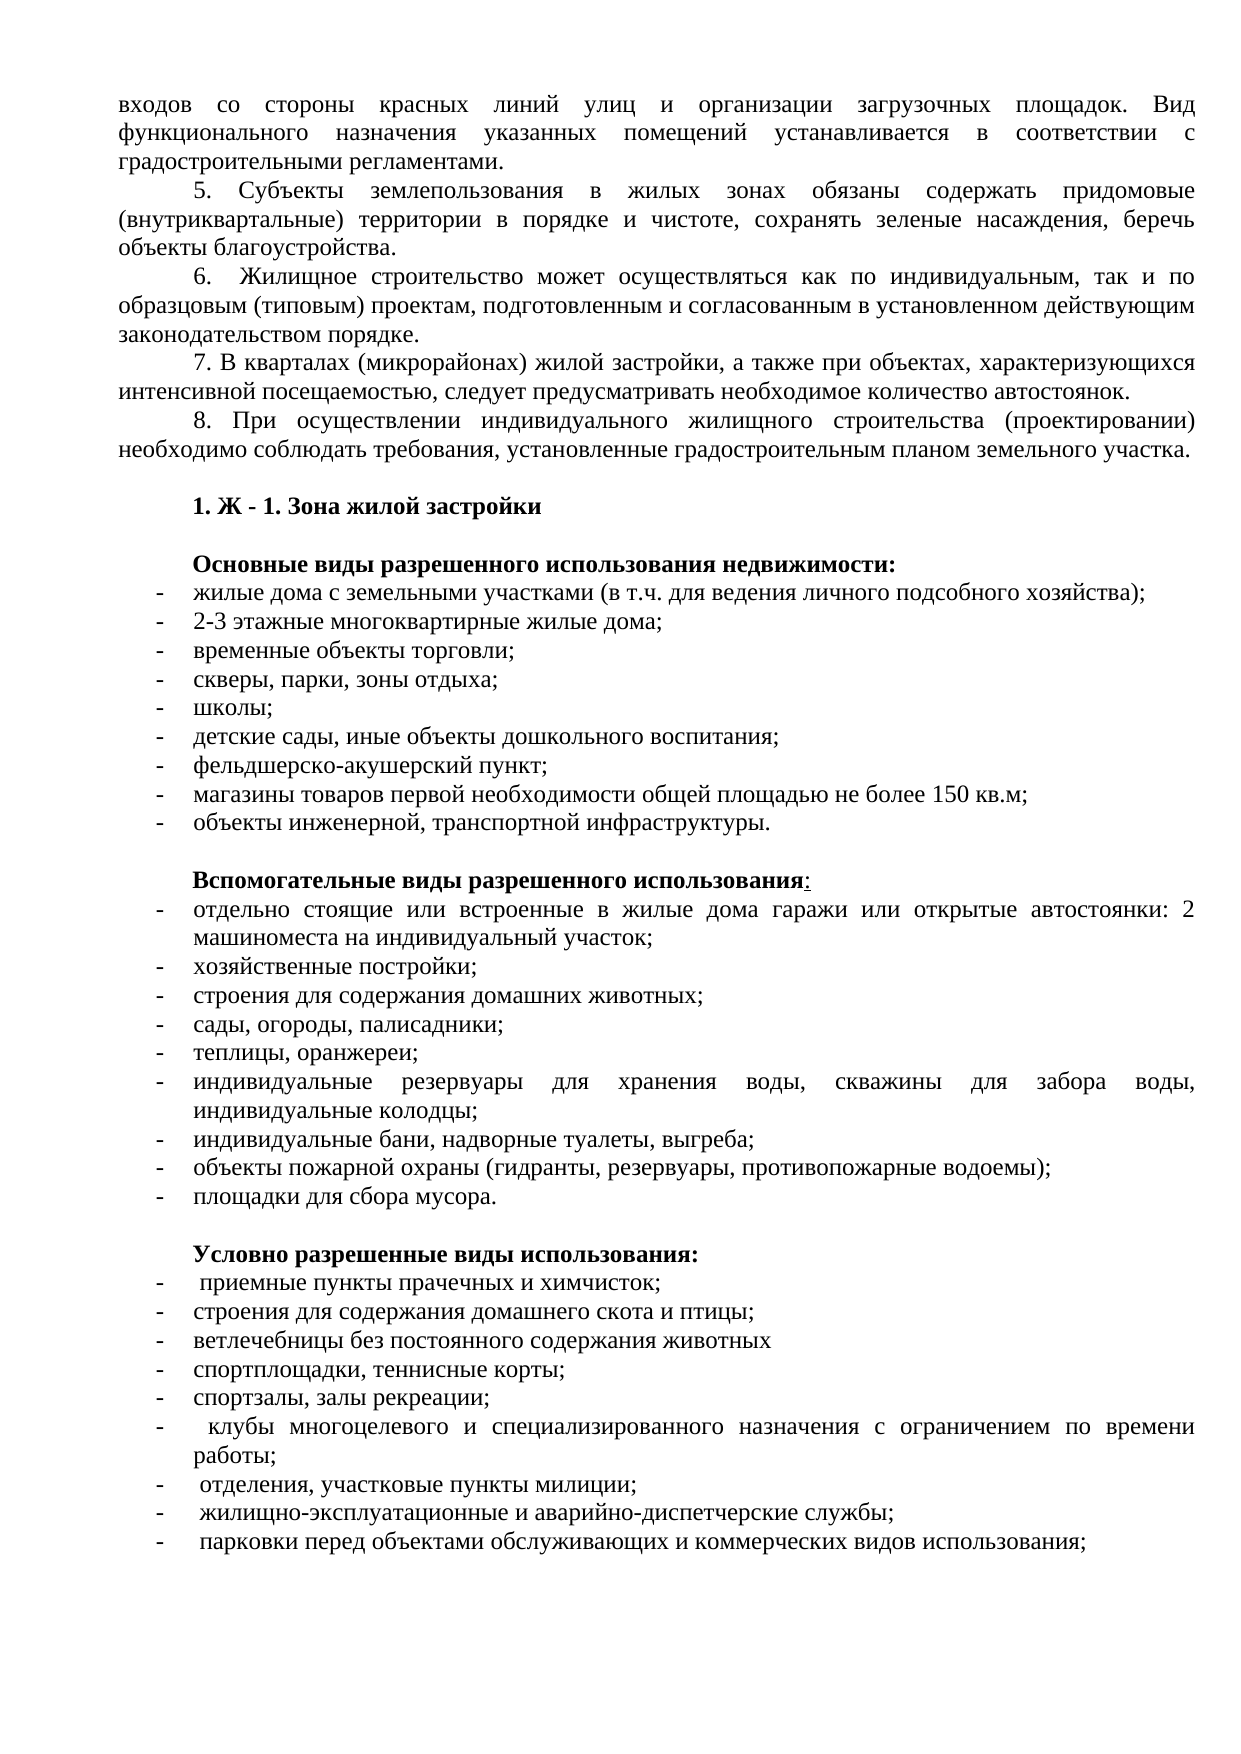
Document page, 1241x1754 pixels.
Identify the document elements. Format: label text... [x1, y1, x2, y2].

list строения для содержания домашнего скота и птицы; [156, 1296, 1196, 1325]
list магазины товаров первой необходимости общей площадью не более 150 кв.м; [156, 779, 1196, 807]
list скверы, парки, зоны отдыха; [156, 664, 1196, 692]
text 6. Жилищное строительство может осуществляться как по индивидуальным, так и по образцовым (типовым) проектам, подготовленным и согласованным в установленном действующим законодательством порядке. [118, 261, 1196, 347]
text 7. В кварталах (микрорайонах) жилой застройки, а также при объектах, характеризующихся интенсивной посещаемостью, следует предусматривать необходимое количество автостоянок. [118, 347, 1196, 405]
list временные объекты торговли; [156, 635, 1196, 664]
text 8. При осуществлении индивидуального жилищного строительства (проектировании) необходимо соблюдать требования, установленные градостроительным планом земельного участка. [118, 405, 1196, 462]
text Условно разрешенные виды использования: [118, 1239, 1196, 1267]
text 1. Ж - 1. Зона жилой застройки [118, 491, 1196, 520]
list индивидуальные резервуары для хранения воды, скважины для забора воды, индивидуальные колодцы; [156, 1066, 1196, 1124]
list детские сады, иные объекты дошкольного воспитания; [156, 721, 1196, 750]
list объекты пожарной охраны (гидранты, резервуары, противопожарные водоемы); [156, 1152, 1196, 1181]
list жилые дома с земельными участками (в т.ч. для ведения личного подсобного хозяйства); [156, 577, 1196, 606]
list школы; [156, 692, 1196, 721]
list отдельно стоящие или встроенные в жилые дома гаражи или открытые автостоянки: 2 машиноместа на индивидуальный участок; [156, 894, 1196, 951]
list 2-3 этажные многоквартирные жилые дома; [156, 606, 1196, 635]
list спортплощадки, теннисные корты; [156, 1354, 1196, 1382]
list сады, огороды, палисадники; [156, 1009, 1196, 1037]
list ветлечебницы без постоянного содержания животных [156, 1325, 1196, 1354]
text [118, 89, 1196, 175]
list строения для содержания домашних животных; [156, 980, 1196, 1009]
list объекты инженерной, транспортной инфраструктуры. [156, 807, 1196, 836]
list приемные пункты прачечных и химчисток; [156, 1267, 1196, 1296]
list хозяйственные постройки; [156, 951, 1196, 980]
list индивидуальные бани, надворные туалеты, выгреба; [156, 1124, 1196, 1152]
list площадки для сбора мусора. [156, 1181, 1196, 1210]
list спортзалы, залы рекреации; [156, 1382, 1196, 1411]
list клубы многоцелевого и специализированного назначения с ограничением по времени работы; [156, 1411, 1196, 1469]
text Вспомогательные виды разрешенного использования: [118, 865, 1196, 894]
list парковки перед объектами обслуживающих и коммерческих видов использования; [156, 1526, 1196, 1555]
list жилищно-эксплуатационные и аварийно-диспетчерские службы; [156, 1497, 1196, 1526]
list теплицы, оранжереи; [156, 1037, 1196, 1066]
list отделения, участковые пункты милиции; [156, 1469, 1196, 1497]
text 5. Субъекты землепользования в жилых зонах обязаны содержать придомовые (внутриквартальные) территории в порядке и чистоте, сохранять зеленые насаждения, беречь объекты благоустройства. [118, 175, 1196, 261]
text Основные виды разрешенного использования недвижимости: [118, 549, 1196, 577]
list фельдшерско-акушерский пункт; [156, 750, 1196, 779]
